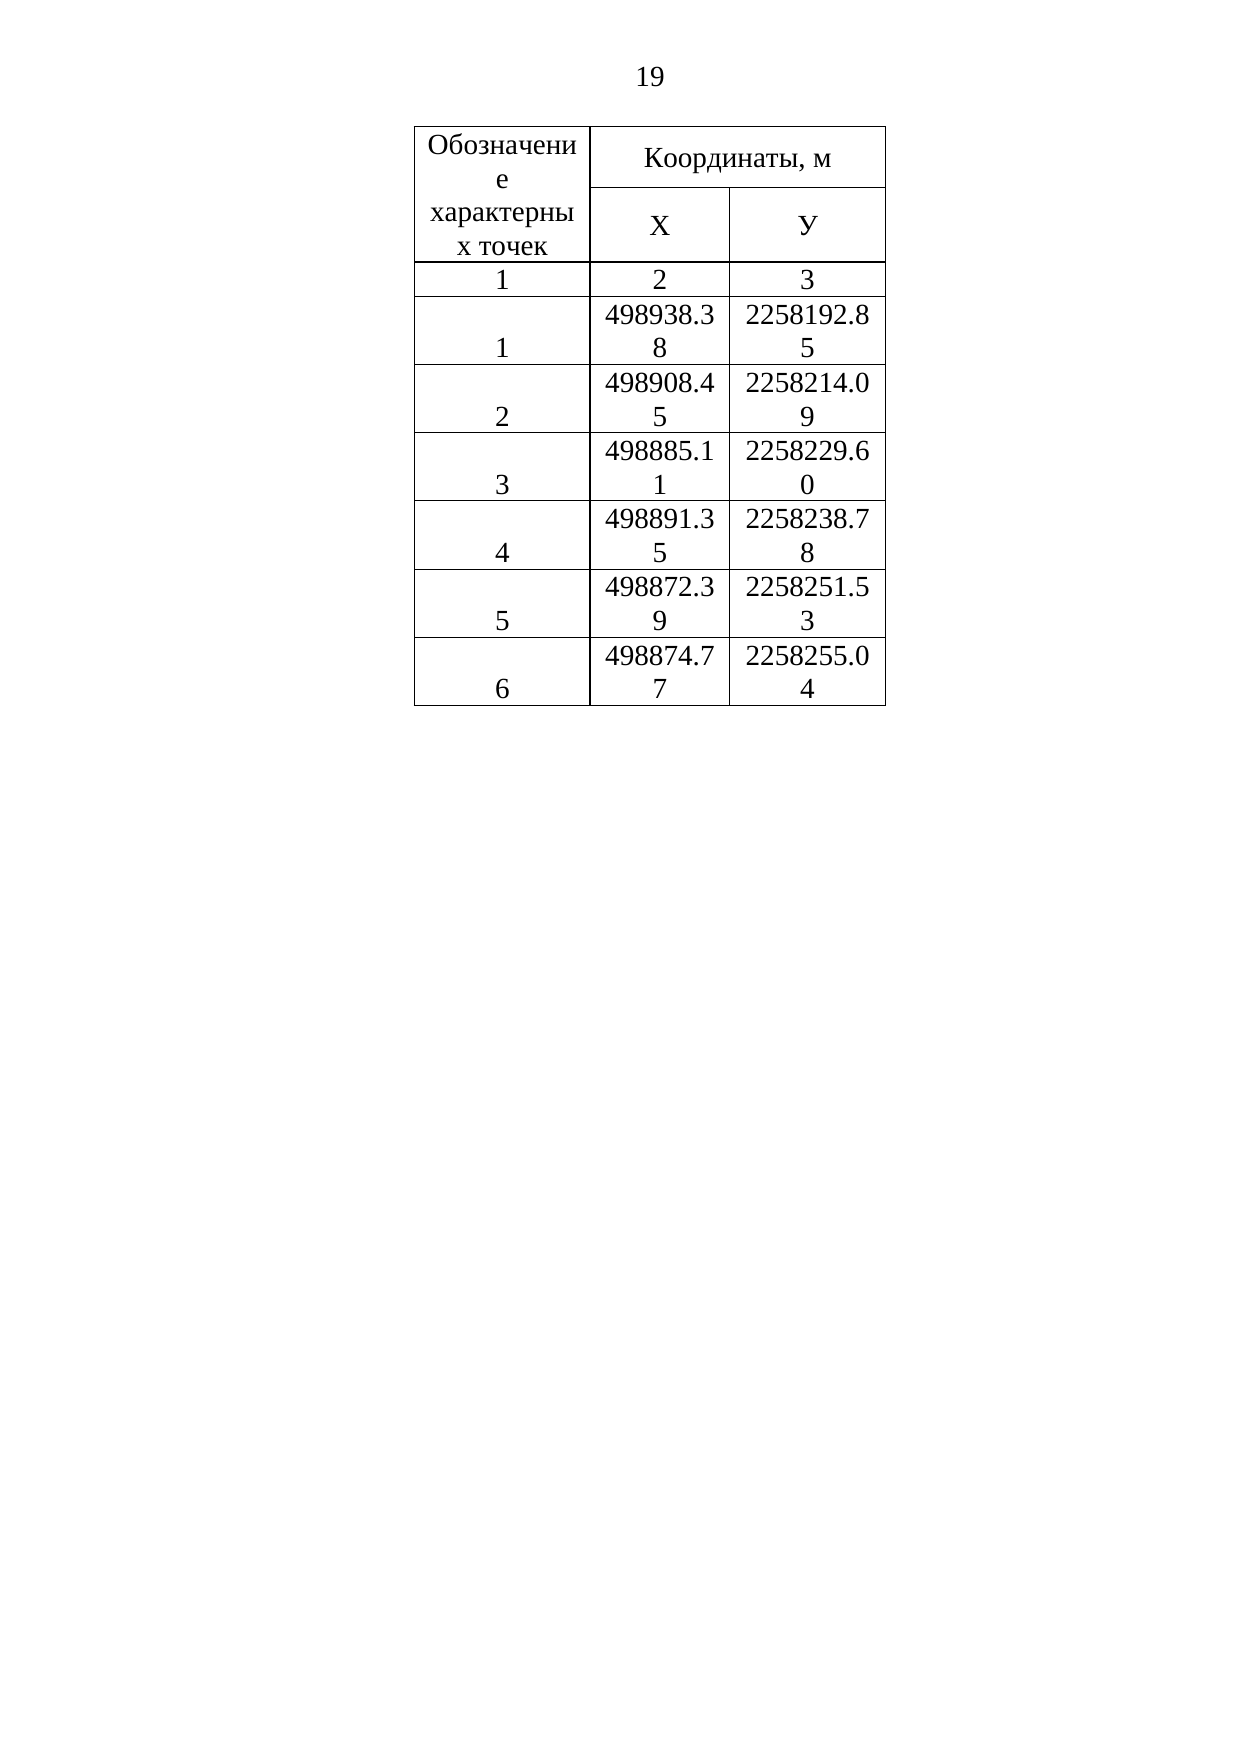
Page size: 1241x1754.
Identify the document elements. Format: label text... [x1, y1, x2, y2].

table_cell 498874.77 [591, 638, 729, 705]
table_cell 4 [415, 501, 589, 568]
table_cell 5 [415, 570, 589, 637]
table_cell 3 [415, 433, 589, 500]
table_cell 498872.39 [591, 570, 729, 637]
table_cell Х [591, 188, 729, 261]
table_header Обозначение характерных точек [415, 127, 589, 261]
table_cell 2258255.04 [730, 638, 885, 705]
table_cell 2 [415, 365, 589, 432]
table_cell 498885.11 [591, 433, 729, 500]
table_cell 6 [415, 638, 589, 705]
table_cell 3 [730, 263, 885, 296]
table_cell 1 [415, 263, 589, 296]
table_cell 2258229.60 [730, 433, 885, 500]
table_cell 2258192.85 [730, 297, 885, 364]
table_header Координаты, м [591, 127, 885, 187]
table_cell 2258214.09 [730, 365, 885, 432]
table_cell 1 [415, 297, 589, 364]
table_cell 498908.45 [591, 365, 729, 432]
table_cell 2 [591, 263, 729, 296]
table_cell 498938.38 [591, 297, 729, 364]
table_cell 2258251.53 [730, 570, 885, 637]
table_cell 2258238.78 [730, 501, 885, 568]
table_cell У [730, 188, 885, 261]
table_cell 498891.35 [591, 501, 729, 568]
